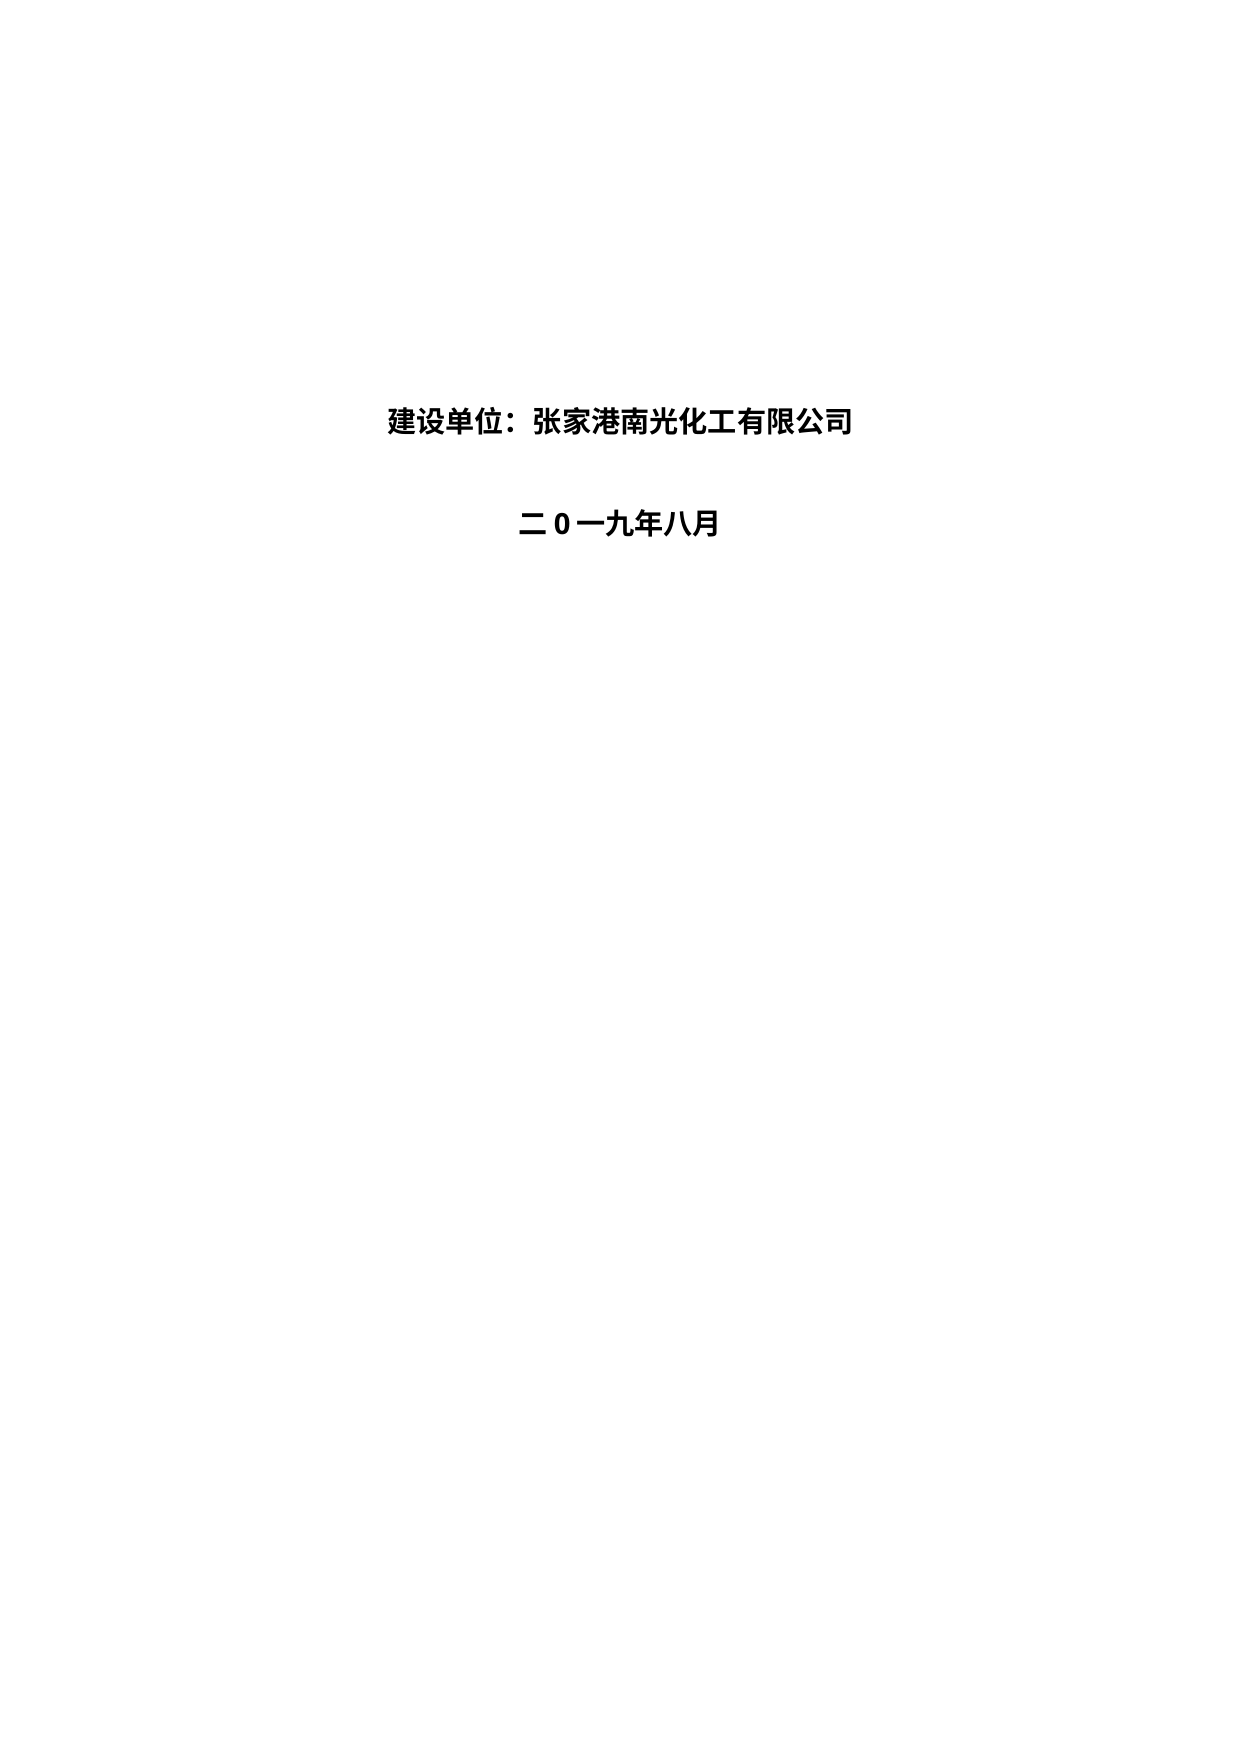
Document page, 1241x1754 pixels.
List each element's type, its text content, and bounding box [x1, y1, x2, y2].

text 建设单位：张家港南光化工有限公司 [187, 387, 1053, 452]
text 二0一九年八月 [187, 489, 1053, 554]
